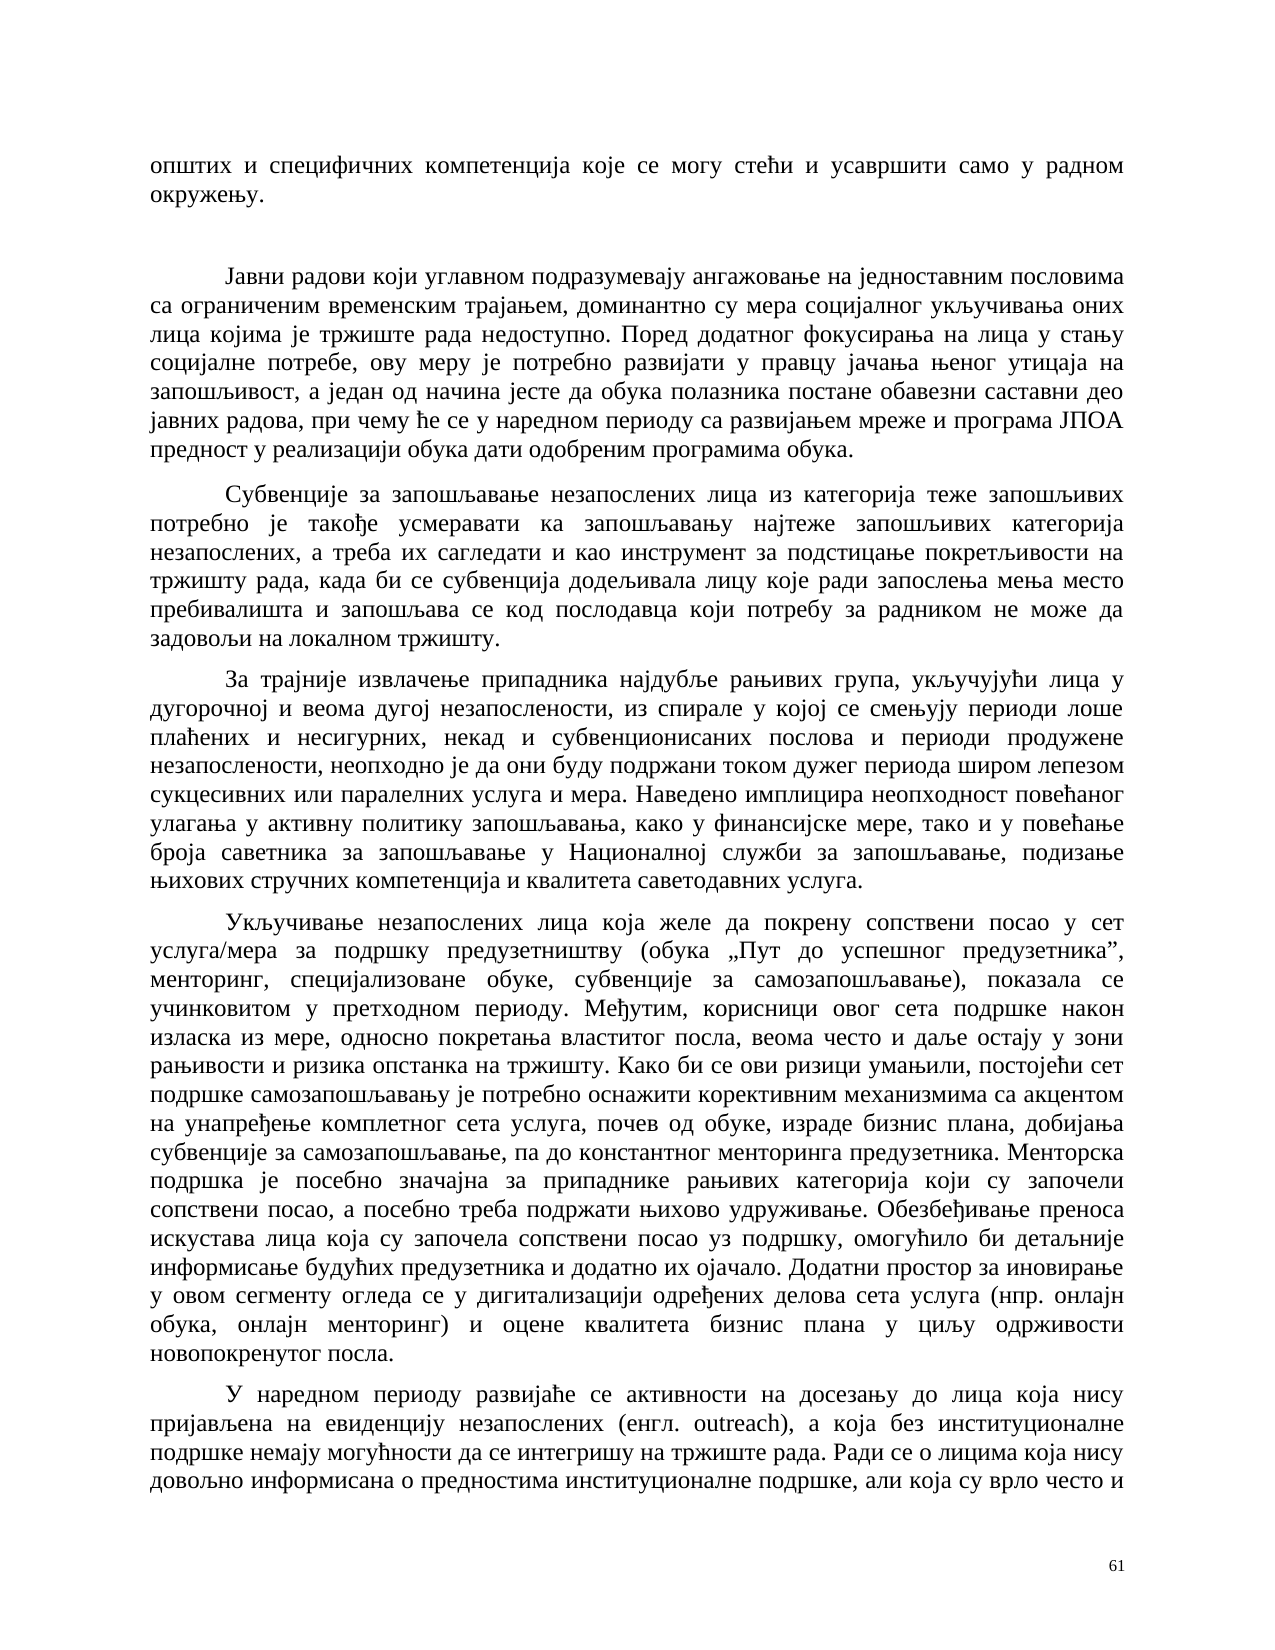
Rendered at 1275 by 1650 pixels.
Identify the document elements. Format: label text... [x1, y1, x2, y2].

text Јавни радови који углавном подразумевају ангажовање на једноставним пословима са ограниченим временским трајањем, доминантно су мера социјалног укључивања оних лица којима је тржиште рада недоступно. Поред додатног фокусирања на лица у стању социјалне потребе, ову меру је потребно развијати у правцу јачања њеног утицаја на запошљивост, а један од начина јесте да обука полазника постане обавезни саставни део јавних радова, при чему ће се у наредном периоду са развијањем мреже и програма ЈПОА предност у реализацији обука дати одобреним програмима обука. [150, 261, 1125, 462]
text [150, 1379, 1125, 1494]
text За трајније извлачење припадника најдубље рањивих група, укључујући лица у дугорочној и веома дугој незапослености, из спирале у којој се смењују периоди лоше плаћених и несигурних, некад и субвенционисаних послова и периоди продужене незапослености, неопходно је да они буду подржани током дужег периода широм лепезом сукцесивних или паралелних услуга и мера. Наведено имплицира неопходност повећаног улагања у активну политику запошљавања, како у финансијске мере, тако и у повећање броја саветника за запошљавање у Националној служби за запошљавање, подизање њихових стручних компетенција и квалитета саветодавних услуга. [150, 664, 1125, 894]
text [150, 150, 1125, 207]
text Укључивање незапослених лица која желе да покрену сопствени посао у сет услуга/мера за подршку предузетништву (обука „Пут до успешног предузетника”, менторинг, специјализоване обуке, субвенције за самозапошљавање), показала се учинковитом у претходном периоду. Међутим, корисници овог сета подршке након изласка из мере, односно покретања властитог посла, веома често и даље остају у зони рањивости и ризика опстанка на тржишту. Како би се ови ризици умањили, постојећи сет подршке самозапошљавању је потребно оснажити корективним механизмима са акцентом на унапређење комплетног сета услуга, почев од обуке, израде бизнис плана, добијања субвенције за самозапошљавање, па до константног менторинга предузетника. Менторска подршка је посебно значајна за припаднике рањивих категорија који су започели сопствени посао, а посебно треба подржати њихово удруживање. Обезбеђивање преноса искустава лица која су започела сопствени посао уз подршку, омогућило би детаљније информисање будућих предузетника и додатно их ојачало. Додатни простор за иновирање у овом сегменту огледа се у дигитализацији одређених делова сета услуга (нпр. онлајн обука, онлајн менторинг) и оцене квалитета бизнис плана у циљу одрживости новопокренутог посла. [150, 907, 1125, 1367]
text Субвенције за запошљавање незапослених лица из категорија теже запошљивих потребно је такође усмеравати ка запошљавању најтеже запошљивих категорија незапослених, а треба их сагледати и као инструмент за подстицање покретљивости на тржишту рада, када би се субвенција додељивала лицу које ради запослења мења место пребивалишта и запошљава се код послодавца који потребу за радником не може да задовољи на локалном тржишту. [150, 479, 1125, 652]
